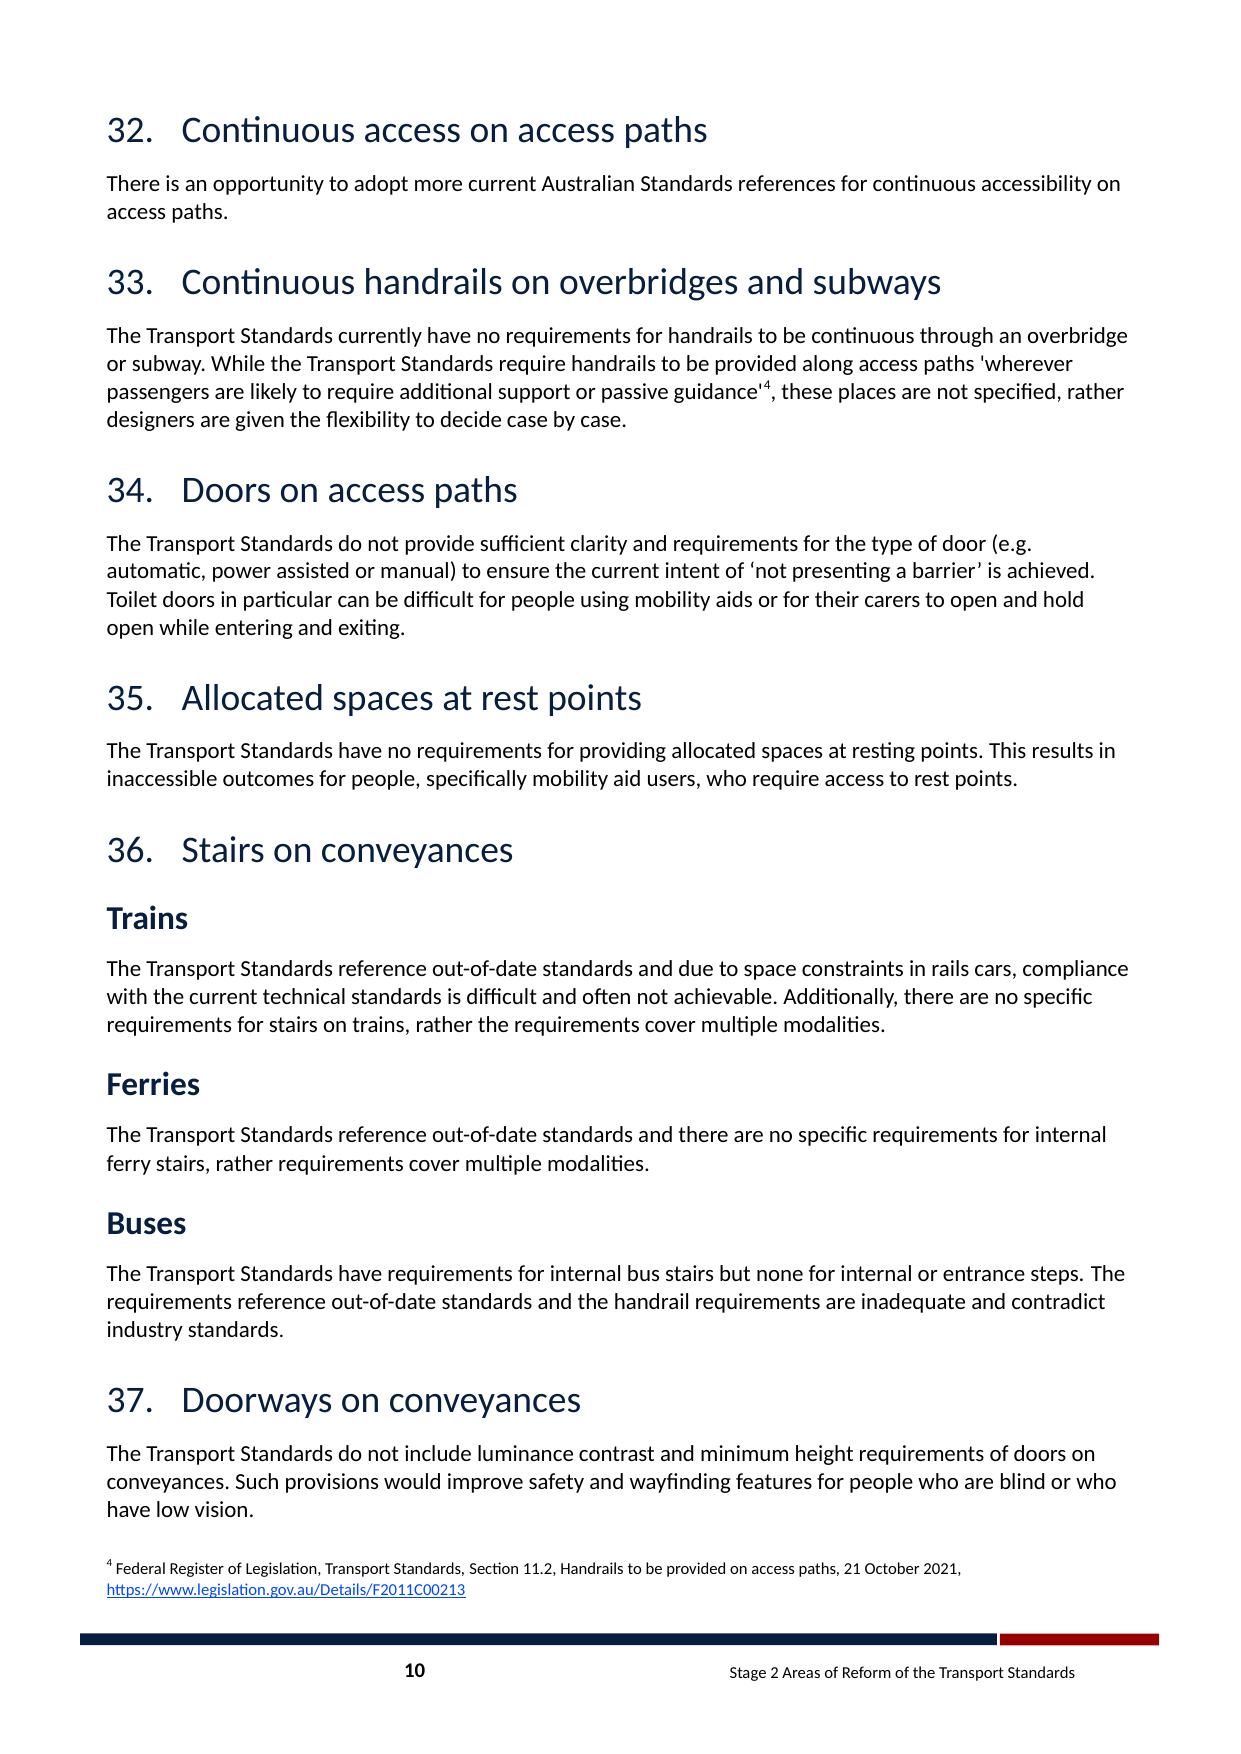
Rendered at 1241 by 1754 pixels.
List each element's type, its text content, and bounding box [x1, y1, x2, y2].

subtitle Ferries [106, 1063, 1134, 1104]
subtitle Continuous handrails on overbridges and subways [106, 258, 1134, 304]
text The Transport Standards reference out-of-date standards and due to space constraints in rails cars, compliance with the current technical standards is difficult and often not achievable. Additionally, there are no specific requirements for stairs on trains, rather the requirements cover multiple modalities. [887, 954, 1134, 1038]
text The Transport Standards reference out-of-date standards and there are no specific requirements for internal ferry stairs, rather requirements cover multiple modalities. [650, 1121, 1134, 1177]
subtitle Trains [106, 897, 1134, 937]
subtitle Stairs on conveyances [106, 826, 1134, 872]
subtitle Allocated spaces at rest points [106, 674, 1134, 720]
text Toilet doors in particular can be difficult for people using mobility aids or for their carers to open and hold open while entering and exiting. [106, 585, 1134, 641]
text The Transport Standards have no requirements for providing allocated spaces at resting points. This results in inaccessible outcomes for people, specifically mobility aid users, who require access to rest points. [106, 737, 1134, 793]
text The Transport Standards do not provide sufficient clarity and requirements for the type of door (e.g. automatic, power assisted or manual) to ensure the current intent of ‘not presenting a barrier’ is achieved. [106, 529, 1134, 585]
text The Transport Standards currently have no requirements for handrails to be continuous through an overbridge or subway. While the Transport Standards require handrails to be provided along access paths 'wherever passengers are likely to require additional support or passive guidance', these places are not specified, rather designers are given the flexibility to decide case by case. [106, 321, 1134, 433]
subtitle Continuous access on access paths [106, 106, 1134, 152]
text The Transport Standards have requirements for internal bus stairs but none for internal or entrance steps. The requirements reference out-of-date standards and the handrail requirements are inadequate and contradict industry standards. [279, 1259, 1134, 1343]
text The Transport Standards do not include luminance contrast and minimum height requirements of doors on conveyances. Such provisions would improve safety and wayfinding features for people who are blind or who have low vision. [106, 1439, 1134, 1523]
text There is an opportunity to adopt more current Australian Standards references for continuous accessibility on access paths. [228, 169, 1134, 225]
subtitle Buses [106, 1202, 1134, 1242]
subtitle Doorways on conveyances [106, 1376, 1134, 1422]
subtitle Doors on access paths [106, 466, 1134, 512]
